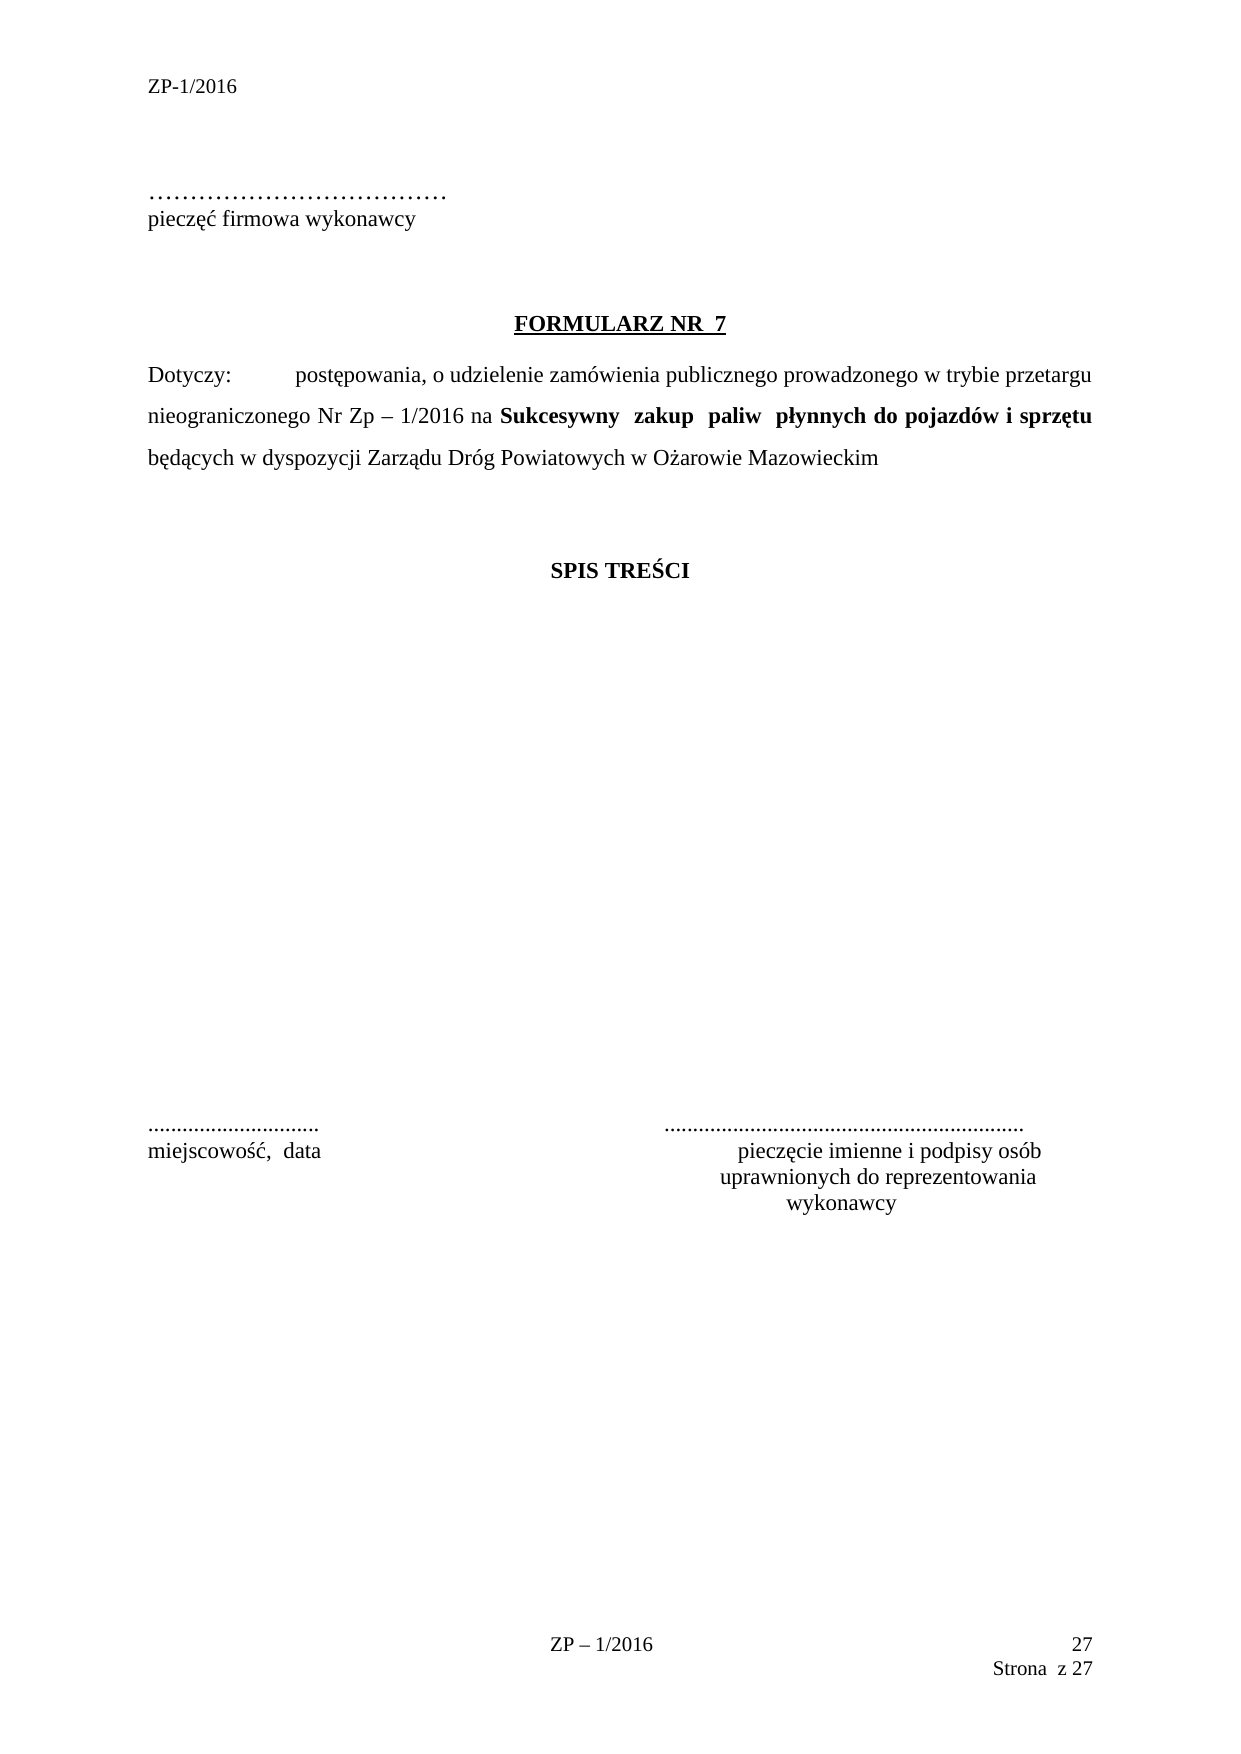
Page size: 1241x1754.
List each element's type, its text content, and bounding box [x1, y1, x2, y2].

text pieczęć firmowa wykonawcy [148, 205, 1093, 231]
text Dotyczy: postępowania, o udzielenie zamówienia publicznego prowadzonego w trybie przetargu nieograniczonego Nr Zp – 1/2016 na Sukcesywny zakup paliw płynnych do pojazdów i sprzętu będących w dyspozycji Zarządu Dróg Powiatowych w Ożarowie Mazowieckim [148, 350, 1093, 473]
text uprawnionych do reprezentowania wykonawcy [590, 1163, 1093, 1216]
text FORMULARZ NR 7 [148, 311, 1093, 337]
text .............................. ............................................................... [148, 1110, 1093, 1137]
text SPIS TREŚCI [148, 557, 1093, 583]
text ……………………………… [148, 176, 1093, 205]
text miejscowość, data pieczęcie imienne i podpisy osób [148, 1137, 1093, 1163]
